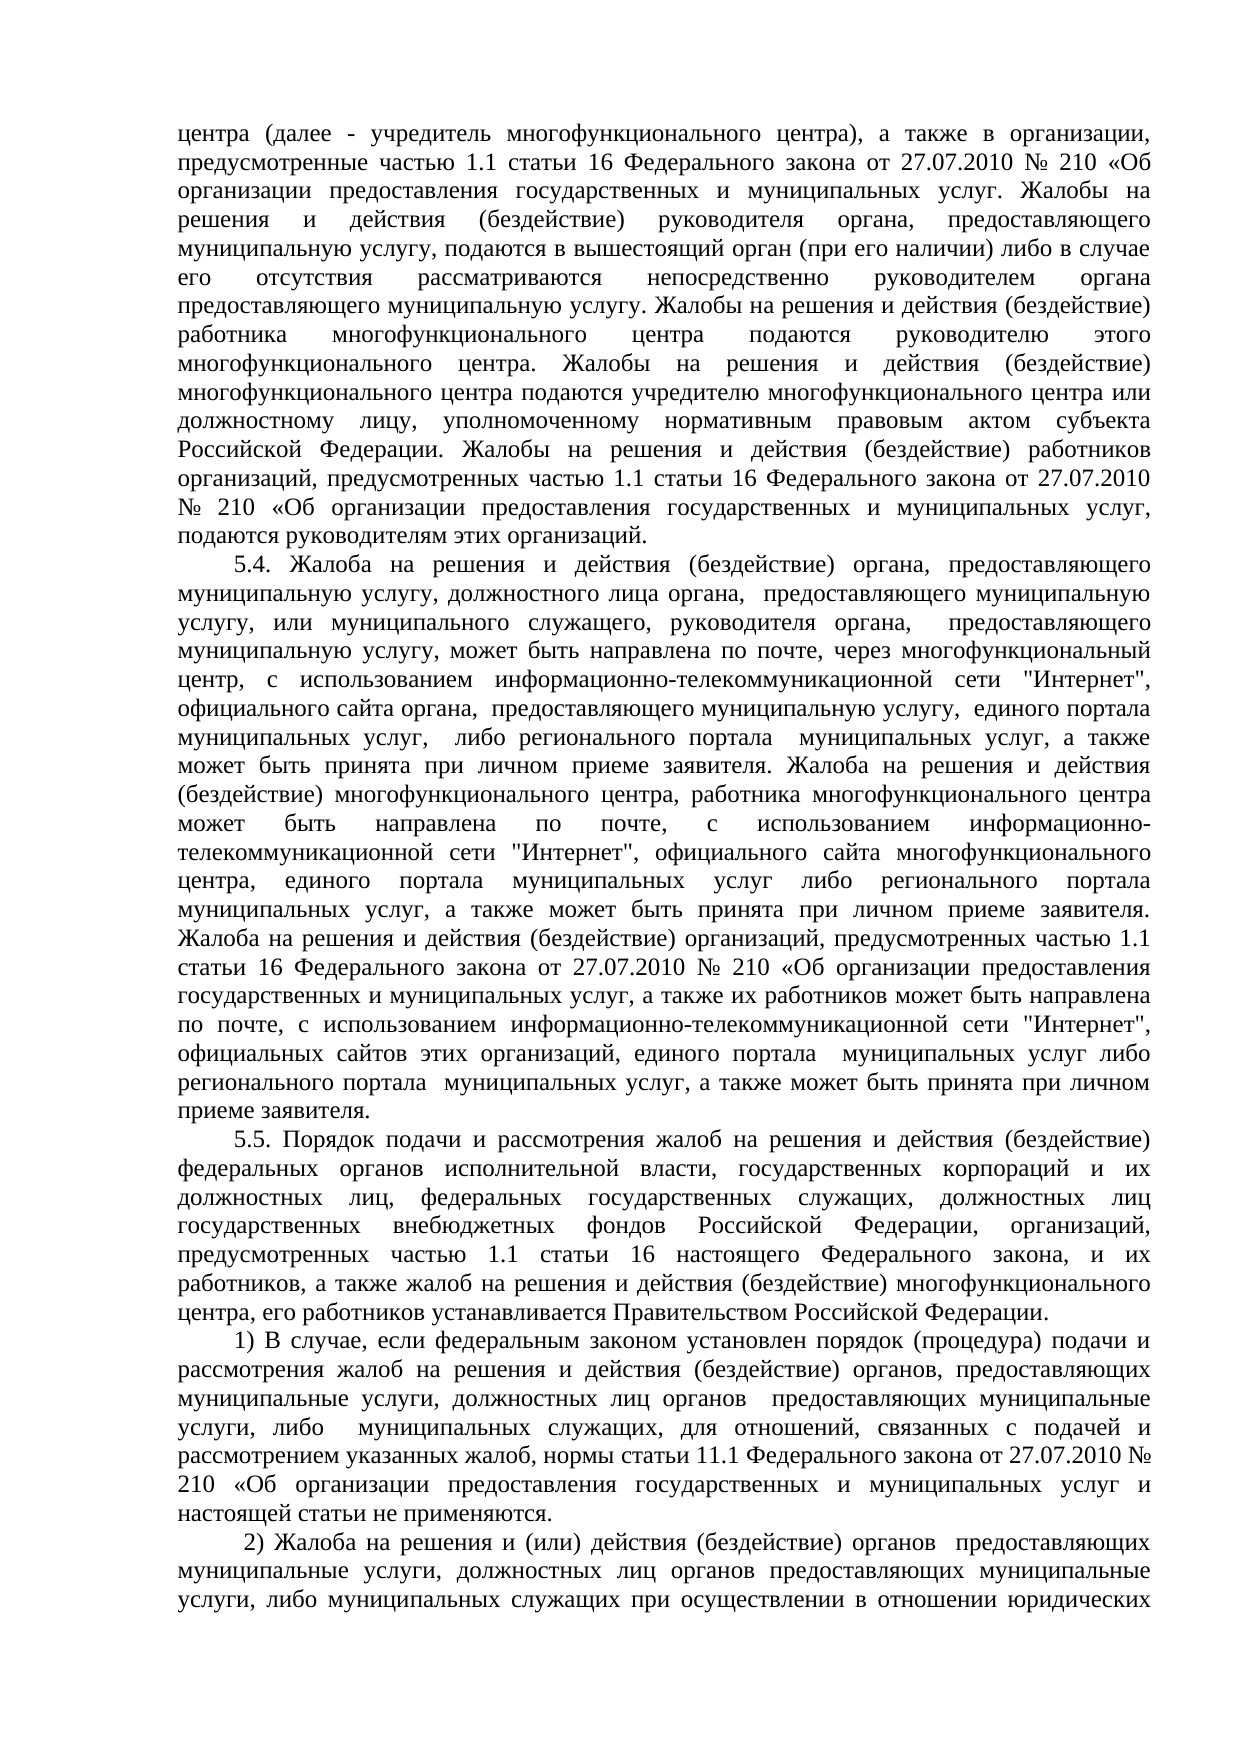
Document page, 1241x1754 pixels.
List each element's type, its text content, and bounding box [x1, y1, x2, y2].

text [177, 1527, 1152, 1613]
text 5.5. Порядок подачи и рассмотрения жалоб на решения и действия (бездействие) федеральных органов исполнительной власти, государственных корпораций и их должностных лиц, федеральных государственных служащих, должностных лиц государственных внебюджетных фондов Российской Федерации, организаций, предусмотренных частью 1.1 статьи 16 настоящего Федерального закона, и их работников, а также жалоб на решения и действия (бездействие) многофункционального центра, его работников устанавливается Правительством Российской Федерации. [177, 1124, 1152, 1326]
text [177, 118, 1152, 549]
text 1) В случае, если федеральным законом установлен порядок (процедура) подачи и рассмотрения жалоб на решения и действия (бездействие) органов, предоставляющих муниципальные услуги, должностных лиц органов предоставляющих муниципальные услуги, либо муниципальных служащих, для отношений, связанных с подачей и рассмотрением указанных жалоб, нормы статьи 11.1 Федерального закона от 27.07.2010 № 210 «Об организации предоставления государственных и муниципальных услуг и настоящей статьи не применяются. [177, 1326, 1152, 1527]
text 5.4. Жалоба на решения и действия (бездействие) органа, предоставляющего муниципальную услугу, должностного лица органа, предоставляющего муниципальную услугу, или муниципального служащего, руководителя органа, предоставляющего муниципальную услугу, может быть направлена по почте, через многофункциональный центр, с использованием информационно-телекоммуникационной сети "Интернет", официального сайта органа, предоставляющего муниципальную услугу, единого портала муниципальных услуг, либо регионального портала муниципальных услуг, а также может быть принята при личном приеме заявителя. Жалоба на решения и действия (бездействие) многофункционального центра, работника многофункционального центра может быть направлена по почте, с использованием информационно-телекоммуникационной сети "Интернет", официального сайта многофункционального центра, единого портала муниципальных услуг либо регионального портала муниципальных услуг, а также может быть принята при личном приеме заявителя. Жалоба на решения и действия (бездействие) организаций, предусмотренных частью 1.1 статьи 16 Федерального закона от 27.07.2010 № 210 «Об организации предоставления государственных и муниципальных услуг, а также их работников может быть направлена по почте, с использованием информационно-телекоммуникационной сети "Интернет", официальных сайтов этих организаций, единого портала муниципальных услуг либо регионального портала муниципальных услуг, а также может быть принята при личном приеме заявителя. [177, 549, 1152, 1124]
